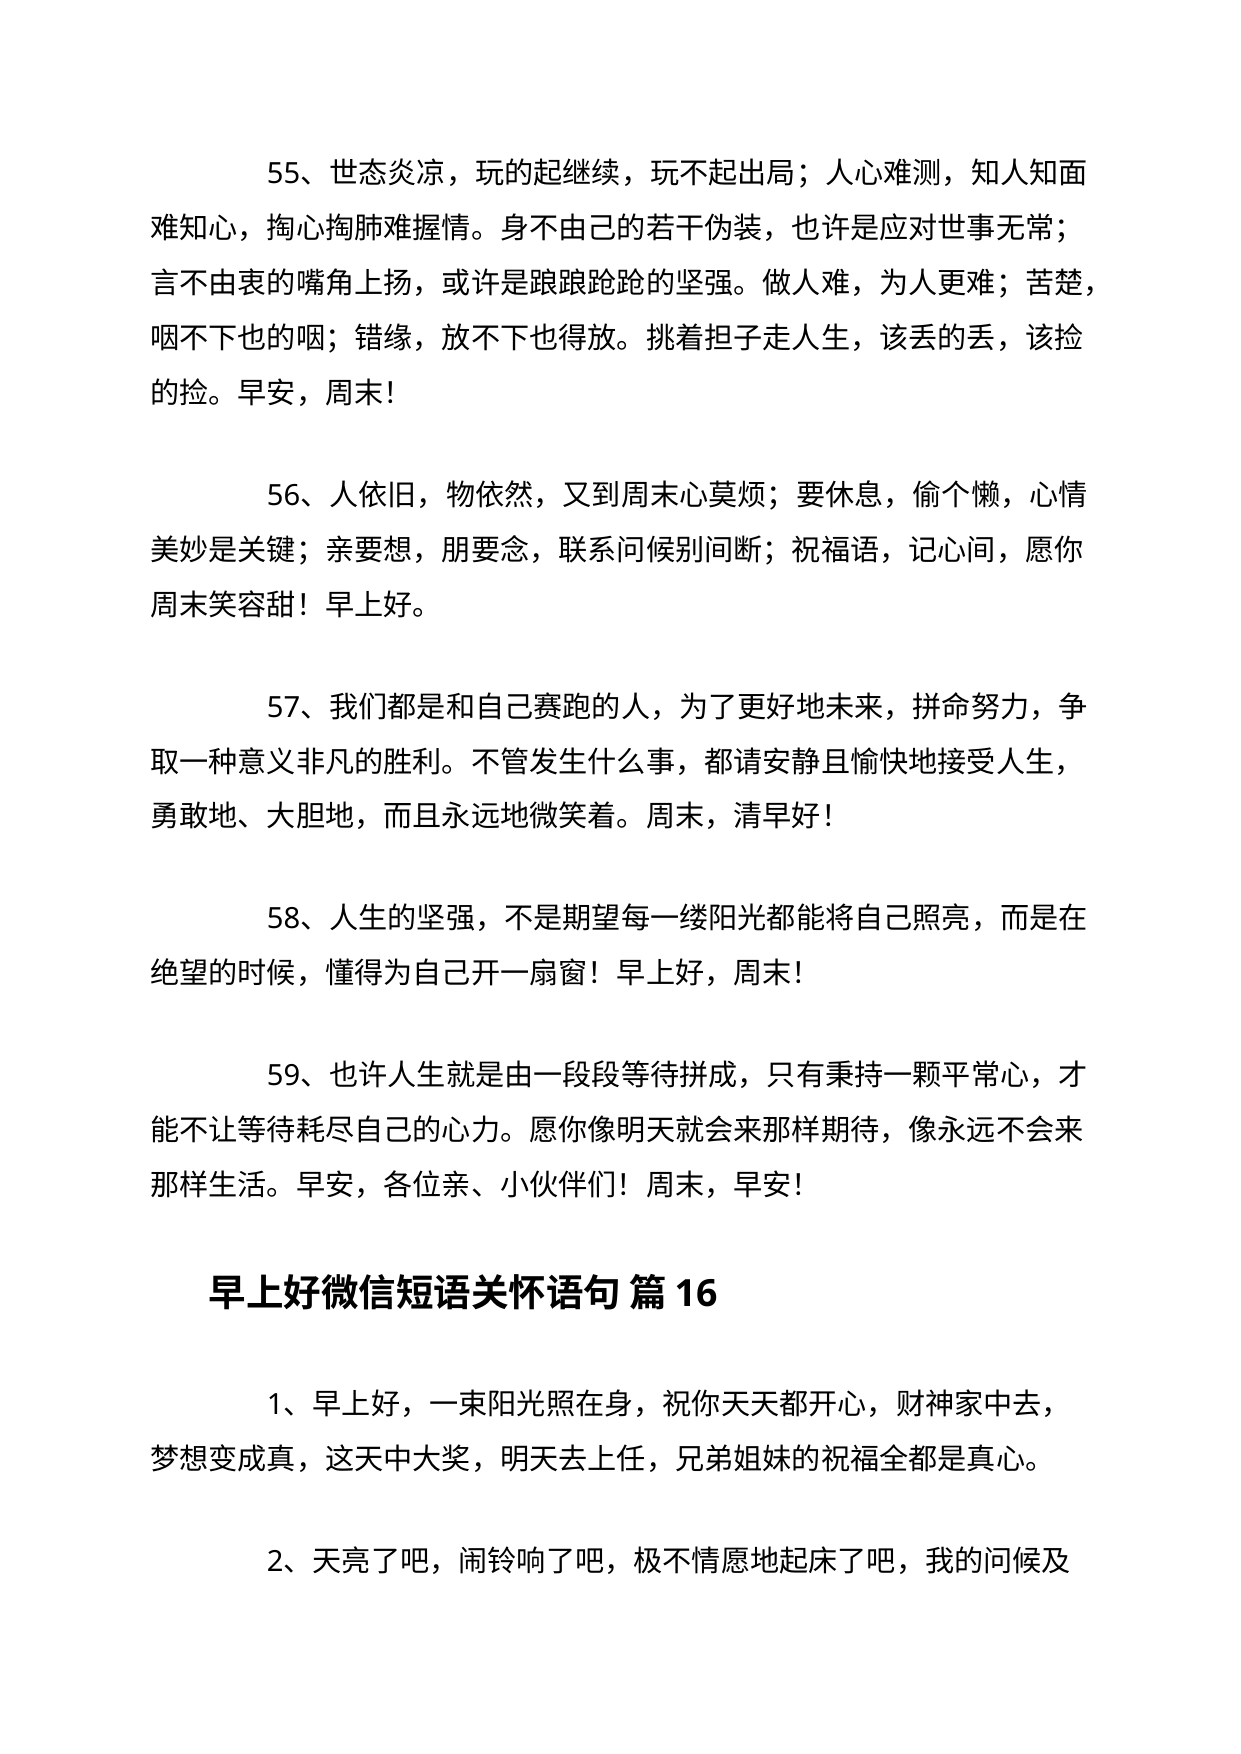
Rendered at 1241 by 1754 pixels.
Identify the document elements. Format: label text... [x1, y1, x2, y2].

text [150, 1538, 1090, 1580]
text 57、我们都是和自己赛跑的人，为了更好地未来，拼命努力，争取一种意义非凡的胜利。不管发生什么事，都请安静且愉快地接受人生，勇敢地、大胆地，而且永远地微笑着。周末，清早好！ [150, 683, 1090, 835]
text 59、也许人生就是由一段段等待拼成，只有秉持一颗平常心，才能不让等待耗尽自己的心力。愿你像明天就会来那样期待，像永远不会来那样生活。早安，各位亲、小伙伴们！周末，早安！ [150, 1052, 1090, 1204]
text 58、人生的坚强，不是期望每一缕阳光都能将自己照亮，而是在绝望的时候，懂得为自己开一扇窗！早上好，周末！ [150, 895, 1090, 992]
text 55、世态炎凉，玩的起继续，玩不起出局；人心难测，知人知面难知心，掏心掏肺难握情。身不由己的若干伪装，也许是应对世事无常；言不由衷的嘴角上扬，或许是踉踉跄跄的坚强。做人难，为人更难；苦楚，咽不下也的咽；错缘，放不下也得放。挑着担子走人生，该丢的丢，该捡的捡。早安，周末！ [150, 150, 1090, 412]
text 早上好微信短语关怀语句 篇16 [150, 1263, 1090, 1318]
text 1、早上好，一束阳光照在身，祝你天天都开心，财神家中去，梦想变成真，这天中大奖，明天去上任，兄弟姐妹的祝福全都是真心。 [150, 1381, 1090, 1478]
text 56、人依旧，物依然，又到周末心莫烦；要休息，偷个懒，心情美妙是关键；亲要想，朋要念，联系问候别间断；祝福语，记心间，愿你周末笑容甜！早上好。 [150, 471, 1090, 624]
